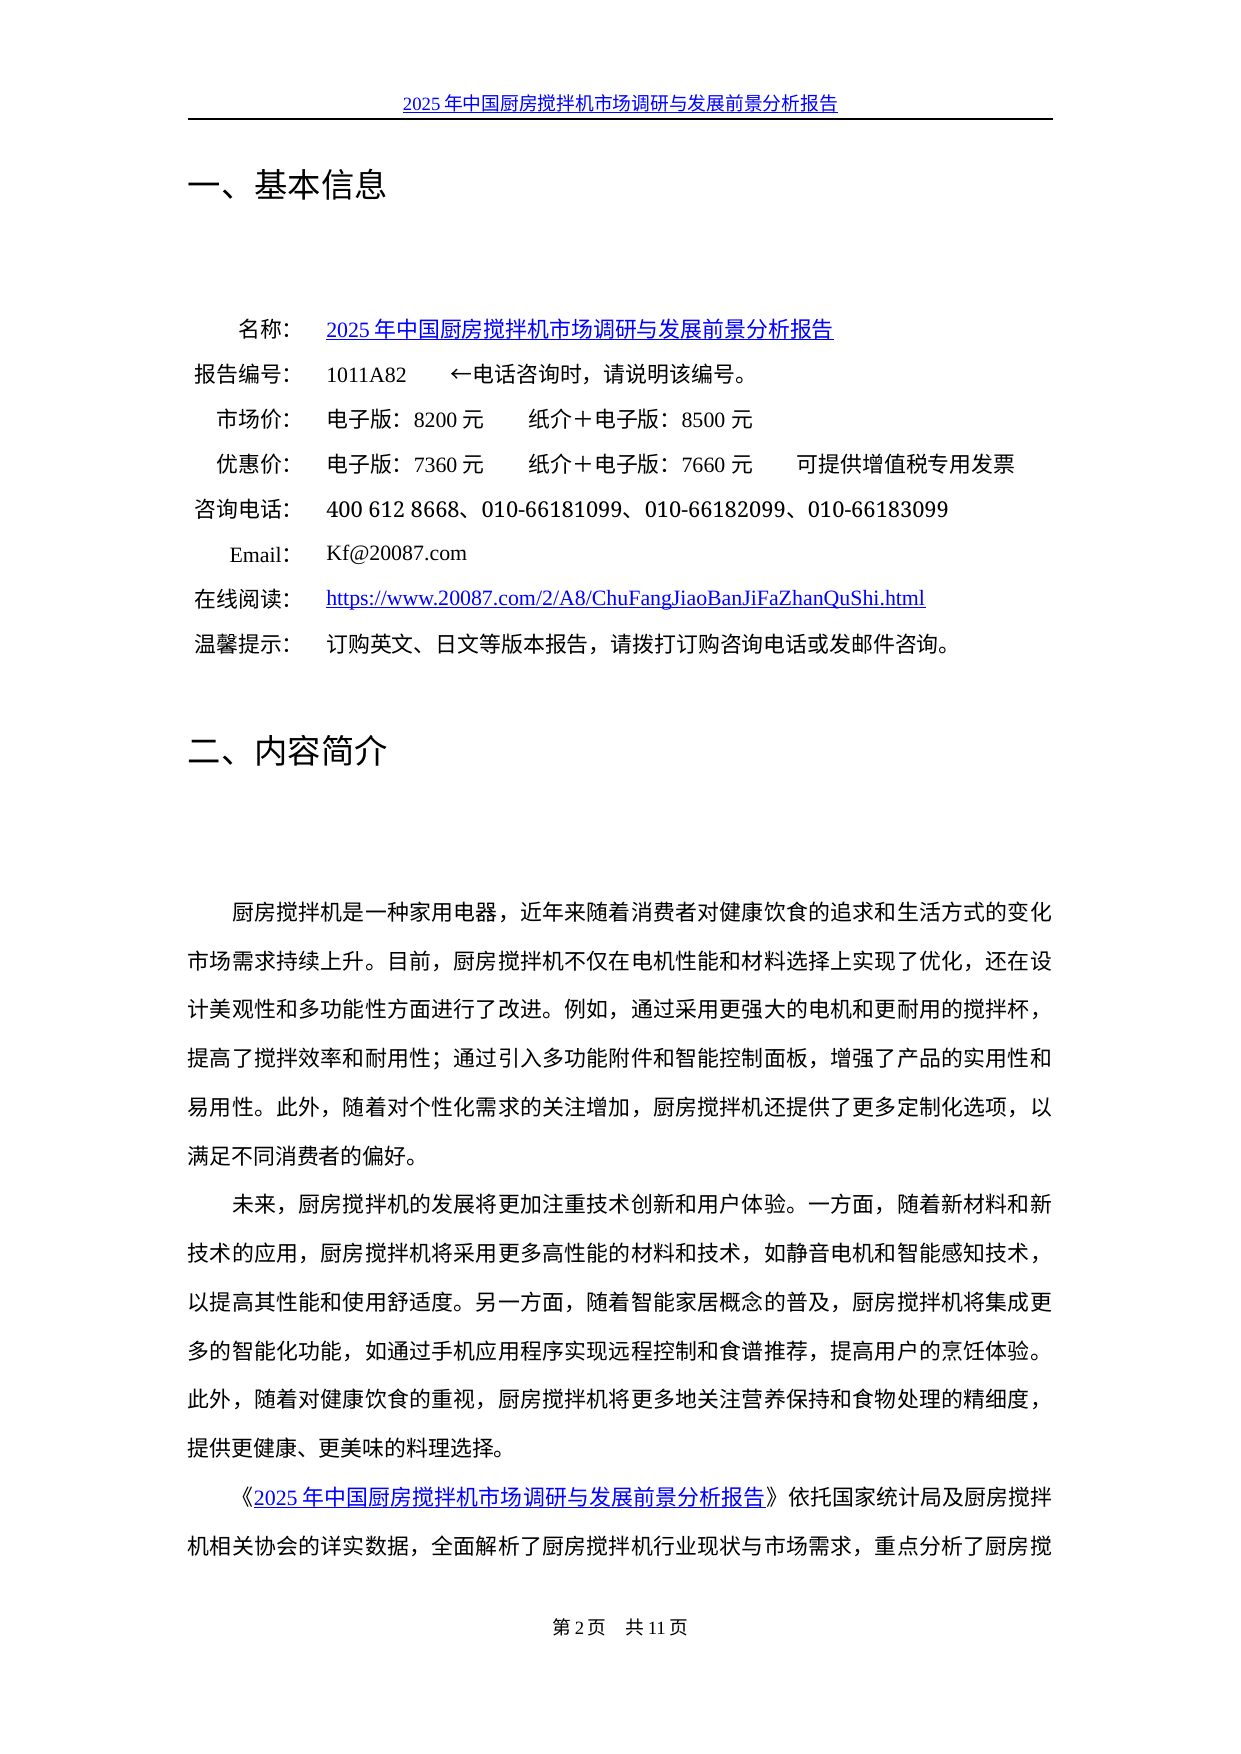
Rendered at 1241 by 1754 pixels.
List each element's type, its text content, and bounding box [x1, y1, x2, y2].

table_cell 电子版：8200 元 纸介＋电子版：8500 元 [315, 402, 1073, 447]
table_cell 在线阅读： [167, 582, 315, 627]
table_cell 订购英文、日文等版本报告，请拨打订购咨询电话或发邮件咨询。 [315, 627, 1073, 672]
table_header 2025年中国厨房搅拌机市场调研与发展前景分析报告 [315, 312, 1073, 357]
table_cell 1011A82 ←电话咨询时，请说明该编号。 [315, 357, 1073, 402]
table_cell 报告编号： [167, 357, 315, 402]
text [187, 894, 1053, 1561]
table_cell Email： [167, 537, 315, 582]
table_header 名称： [167, 312, 315, 357]
table_cell 市场价： [167, 402, 315, 447]
table_cell [315, 582, 1073, 627]
table_cell 温馨提示： [167, 627, 315, 672]
table_cell 400 612 8668、010-66181099、010-66182099、010-66183099 [315, 492, 1073, 537]
title 一、基本信息 [187, 150, 1053, 215]
table_cell 咨询电话： [167, 492, 315, 537]
title 二、内容简介 [187, 717, 1053, 782]
table_cell Kf@20087.com [315, 537, 1073, 582]
table_cell 电子版：7360 元 纸介＋电子版：7660 元 可提供增值税专用发票 [315, 447, 1073, 492]
table_cell 优惠价： [167, 447, 315, 492]
